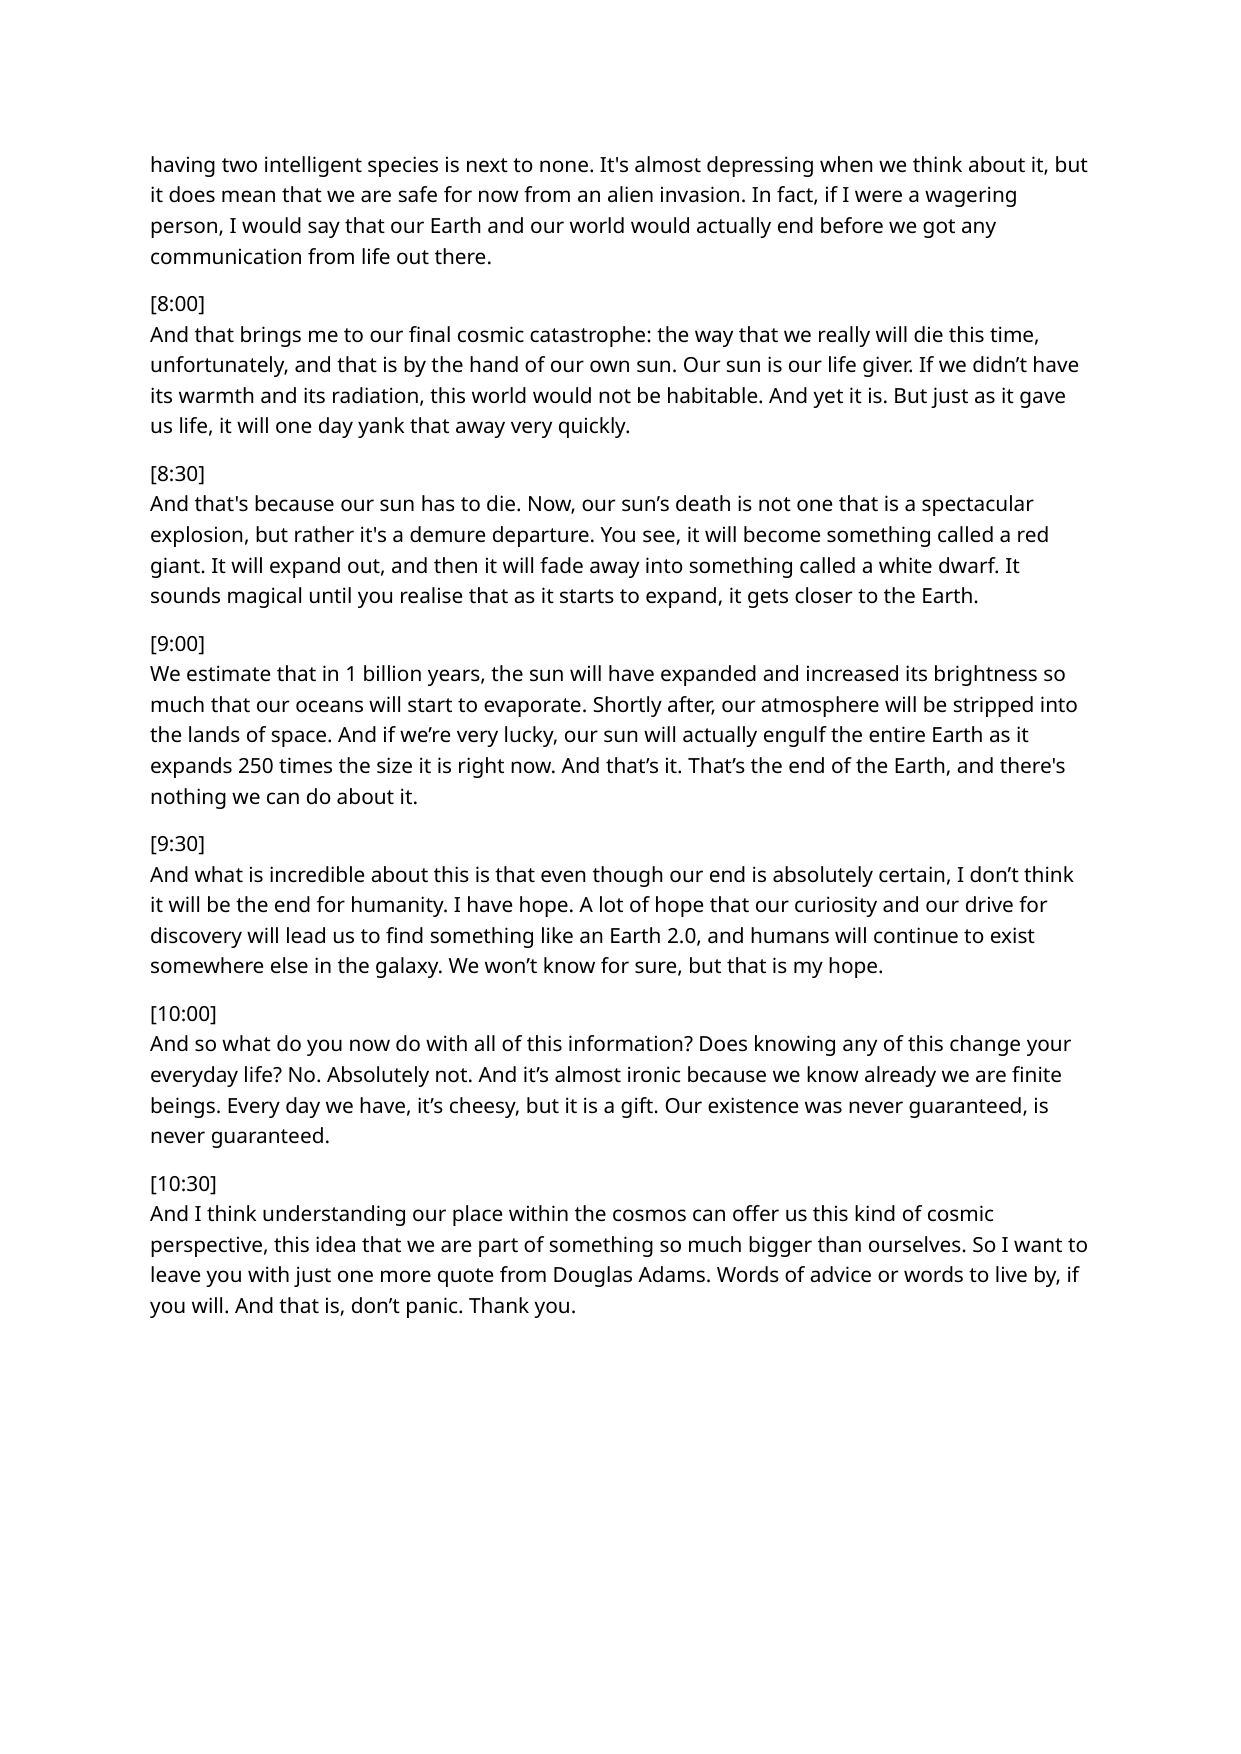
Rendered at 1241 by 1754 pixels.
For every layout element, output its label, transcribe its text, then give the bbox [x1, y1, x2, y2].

text [9:30] And what is incredible about this is that even though our end is absolutely certain, I don’t think it will be the end for humanity. I have hope. A lot of hope that our curiosity and our drive for discovery will lead us to find something like an Earth 2.0, and humans will continue to exist somewhere else in the galaxy. We won’t know for sure, but that is my hope. [150, 829, 1090, 980]
text [8:00] And that brings me to our final cosmic catastrophe: the way that we really will die this time, unfortunately, and that is by the hand of our own sun. Our sun is our life giver. If we didn’t have its warmth and its radiation, this world would not be habitable. And yet it is. But just as it gave us life, it will one day yank that away very quickly. [150, 289, 1090, 440]
text [8:30] And that's because our sun has to die. Now, our sun’s death is not one that is a spectacular explosion, but rather it's a demure departure. You see, it will become something called a red giant. It will expand out, and then it will fade away into something called a white dwarf. It sounds magical until you realise that as it starts to expand, it gets closer to the Earth. [150, 459, 1090, 610]
text [10:00] And so what do you now do with all of this information? Does knowing any of this change your everyday life? No. Absolutely not. And it’s almost ironic because we know already we are finite beings. Every day we have, it’s cheesy, but it is a gift. Our existence was never guaranteed, is never guaranteed. [150, 999, 1090, 1150]
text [150, 150, 1090, 270]
text [10:30] And I think understanding our place within the cosmos can offer us this kind of cosmic perspective, this idea that we are part of something so much bigger than ourselves. So I want to leave you with just one more quote from Douglas Adams. Words of advice or words to live by, if you will. And that is, don’t panic. Thank you. [150, 1169, 1090, 1320]
text [9:00] We estimate that in 1 billion years, the sun will have expanded and increased its brightness so much that our oceans will start to evaporate. Shortly after, our atmosphere will be stripped into the lands of space. And if we’re very lucky, our sun will actually engulf the entire Earth as it expands 250 times the size it is right now. And that’s it. That’s the end of the Earth, and there's nothing we can do about it. [150, 629, 1090, 810]
